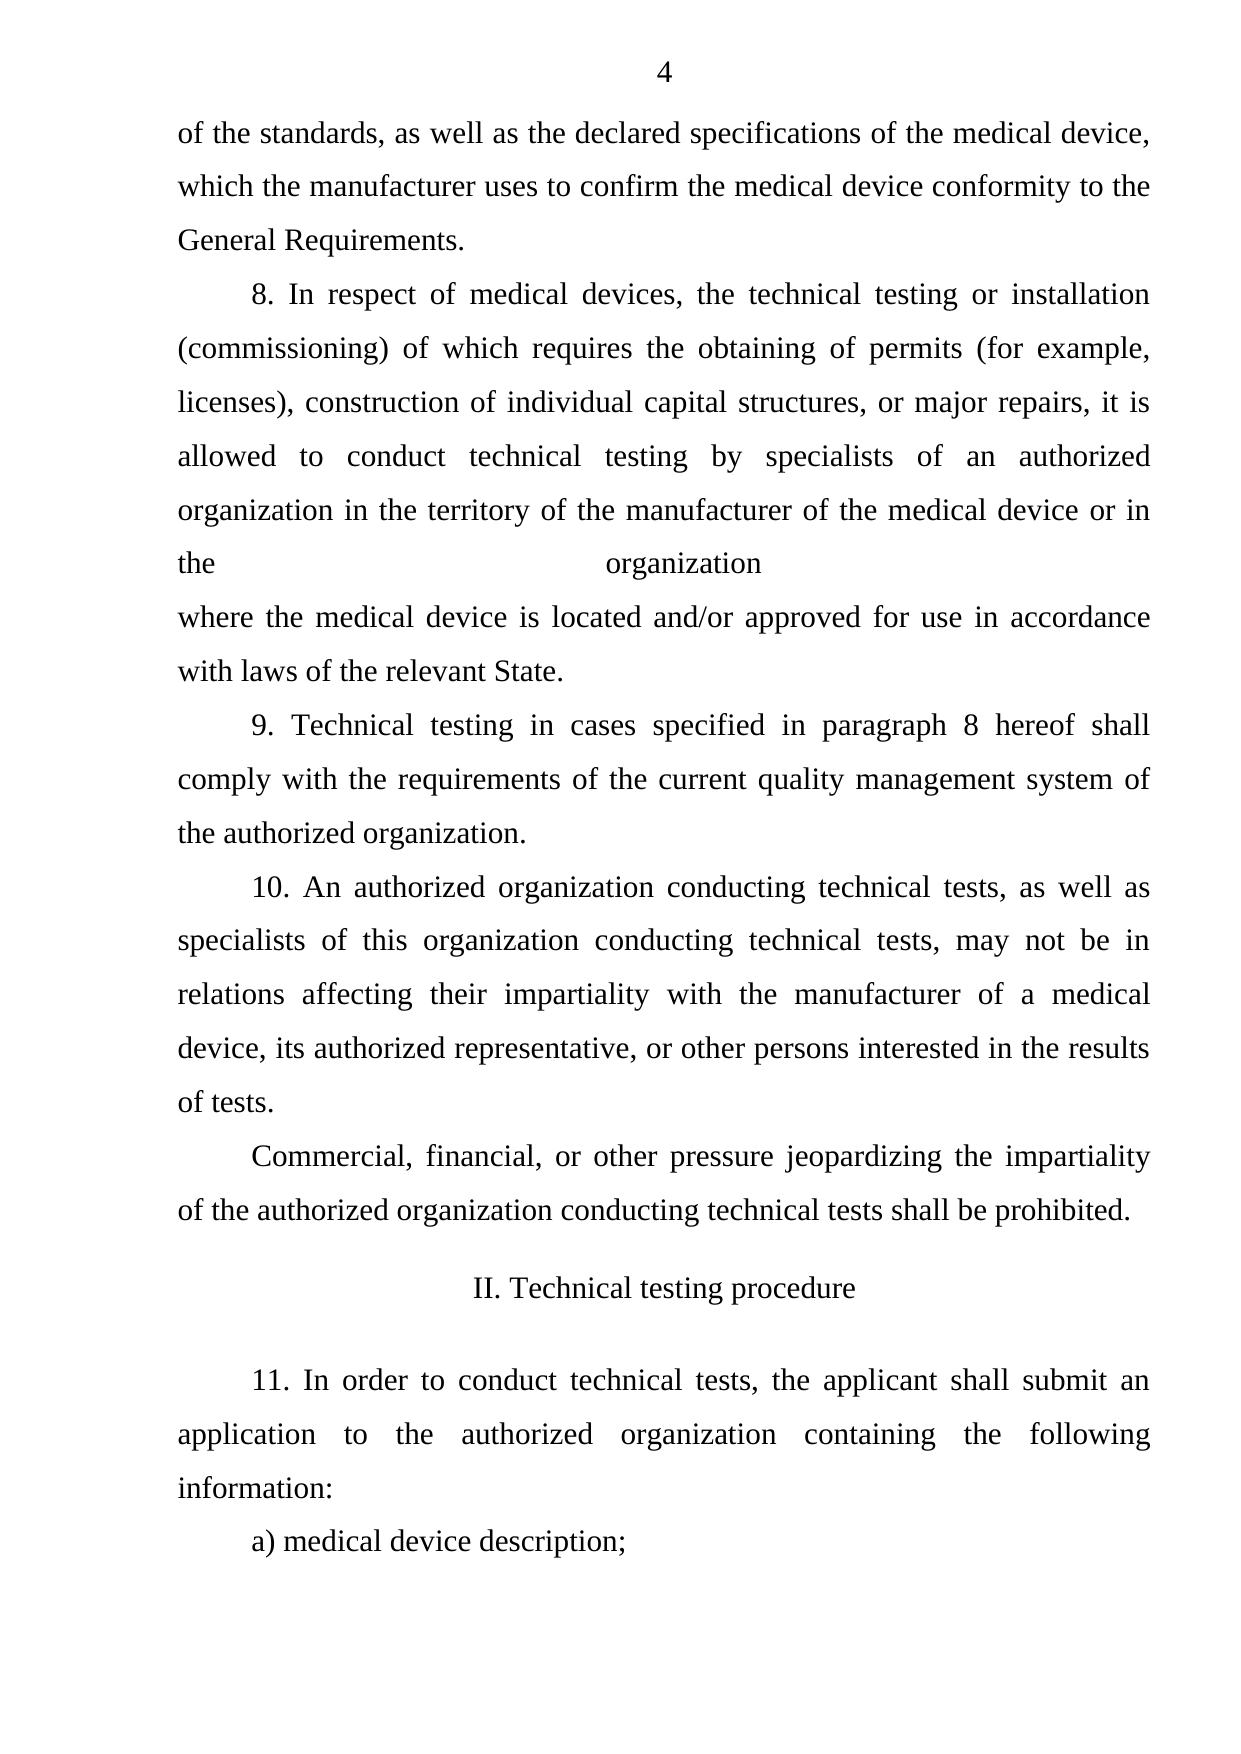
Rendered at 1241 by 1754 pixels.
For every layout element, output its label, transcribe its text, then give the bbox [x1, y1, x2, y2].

text 8. In respect of medical devices, the technical testing or installation (commissioning) of which requires the obtaining of permits (for example, licenses), construction of individual capital structures, or major repairs, it is allowed to conduct technical testing by specialists of an authorized organization in the territory of the manufacturer of the medical device or in the organization where the medical device is located and/or approved for use in accordance with laws of the relevant State. [177, 275, 1152, 688]
text 11. In order to conduct technical tests, the applicant shall submit an application to the authorized organization containing the following information: [177, 1361, 1152, 1505]
text 9. Technical testing in cases specified in paragraph 8 hereof shall comply with the requirements of the current quality management system of the authorized organization. [177, 706, 1152, 850]
text a) medical device description; [177, 1523, 1152, 1559]
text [177, 114, 1152, 257]
text Commercial, financial, or other pressure jeopardizing the impartiality of the authorized organization conducting technical tests shall be prohibited. [177, 1137, 1152, 1227]
text 10. An authorized organization conducting technical tests, as well as specialists of this organization conducting technical tests, may not be in relations affecting their impartiality with the manufacturer of a medical device, its authorized representative, or other persons interested in the results of tests. [177, 868, 1152, 1119]
text II. Technical testing procedure [177, 1270, 1152, 1306]
